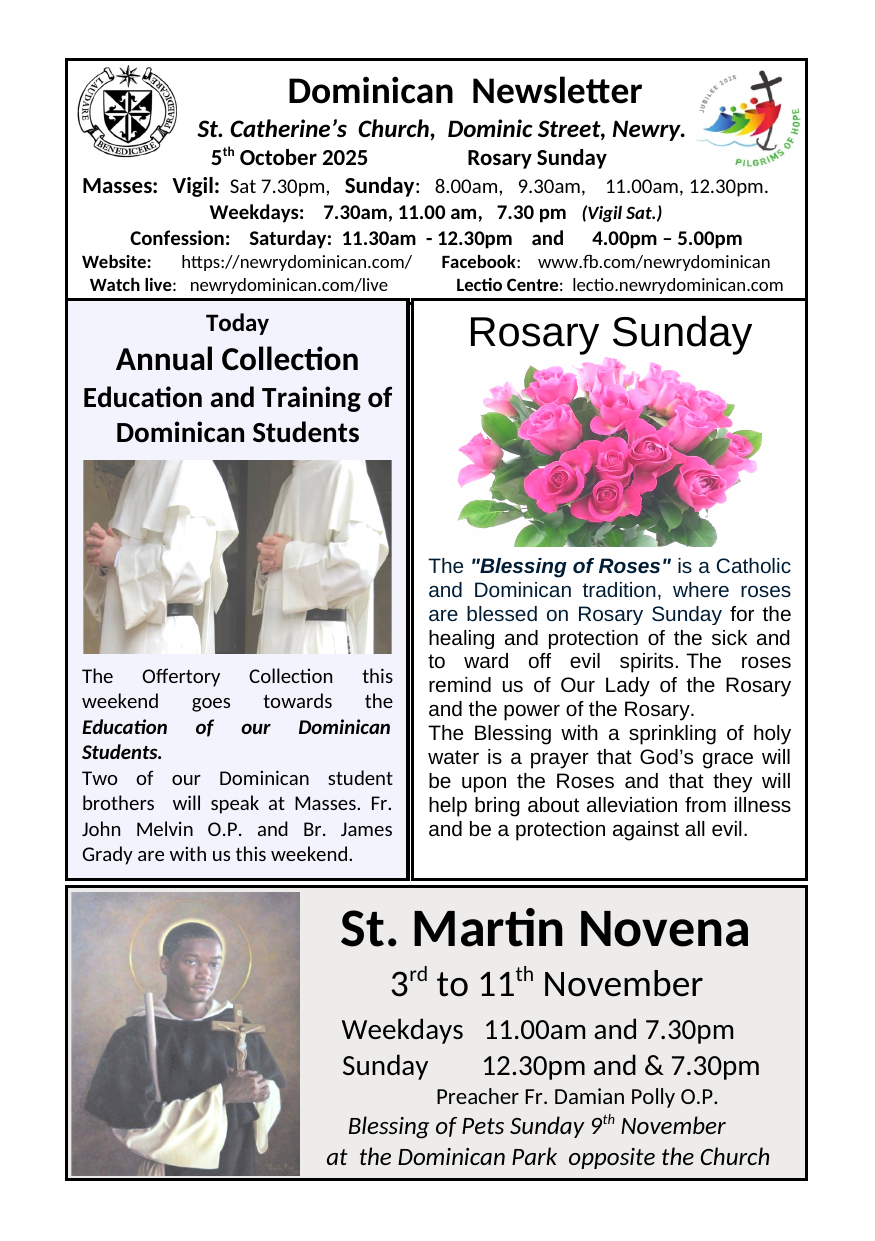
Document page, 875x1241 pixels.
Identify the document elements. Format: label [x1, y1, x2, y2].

picture [76, 64, 178, 158]
picture [696, 64, 804, 168]
